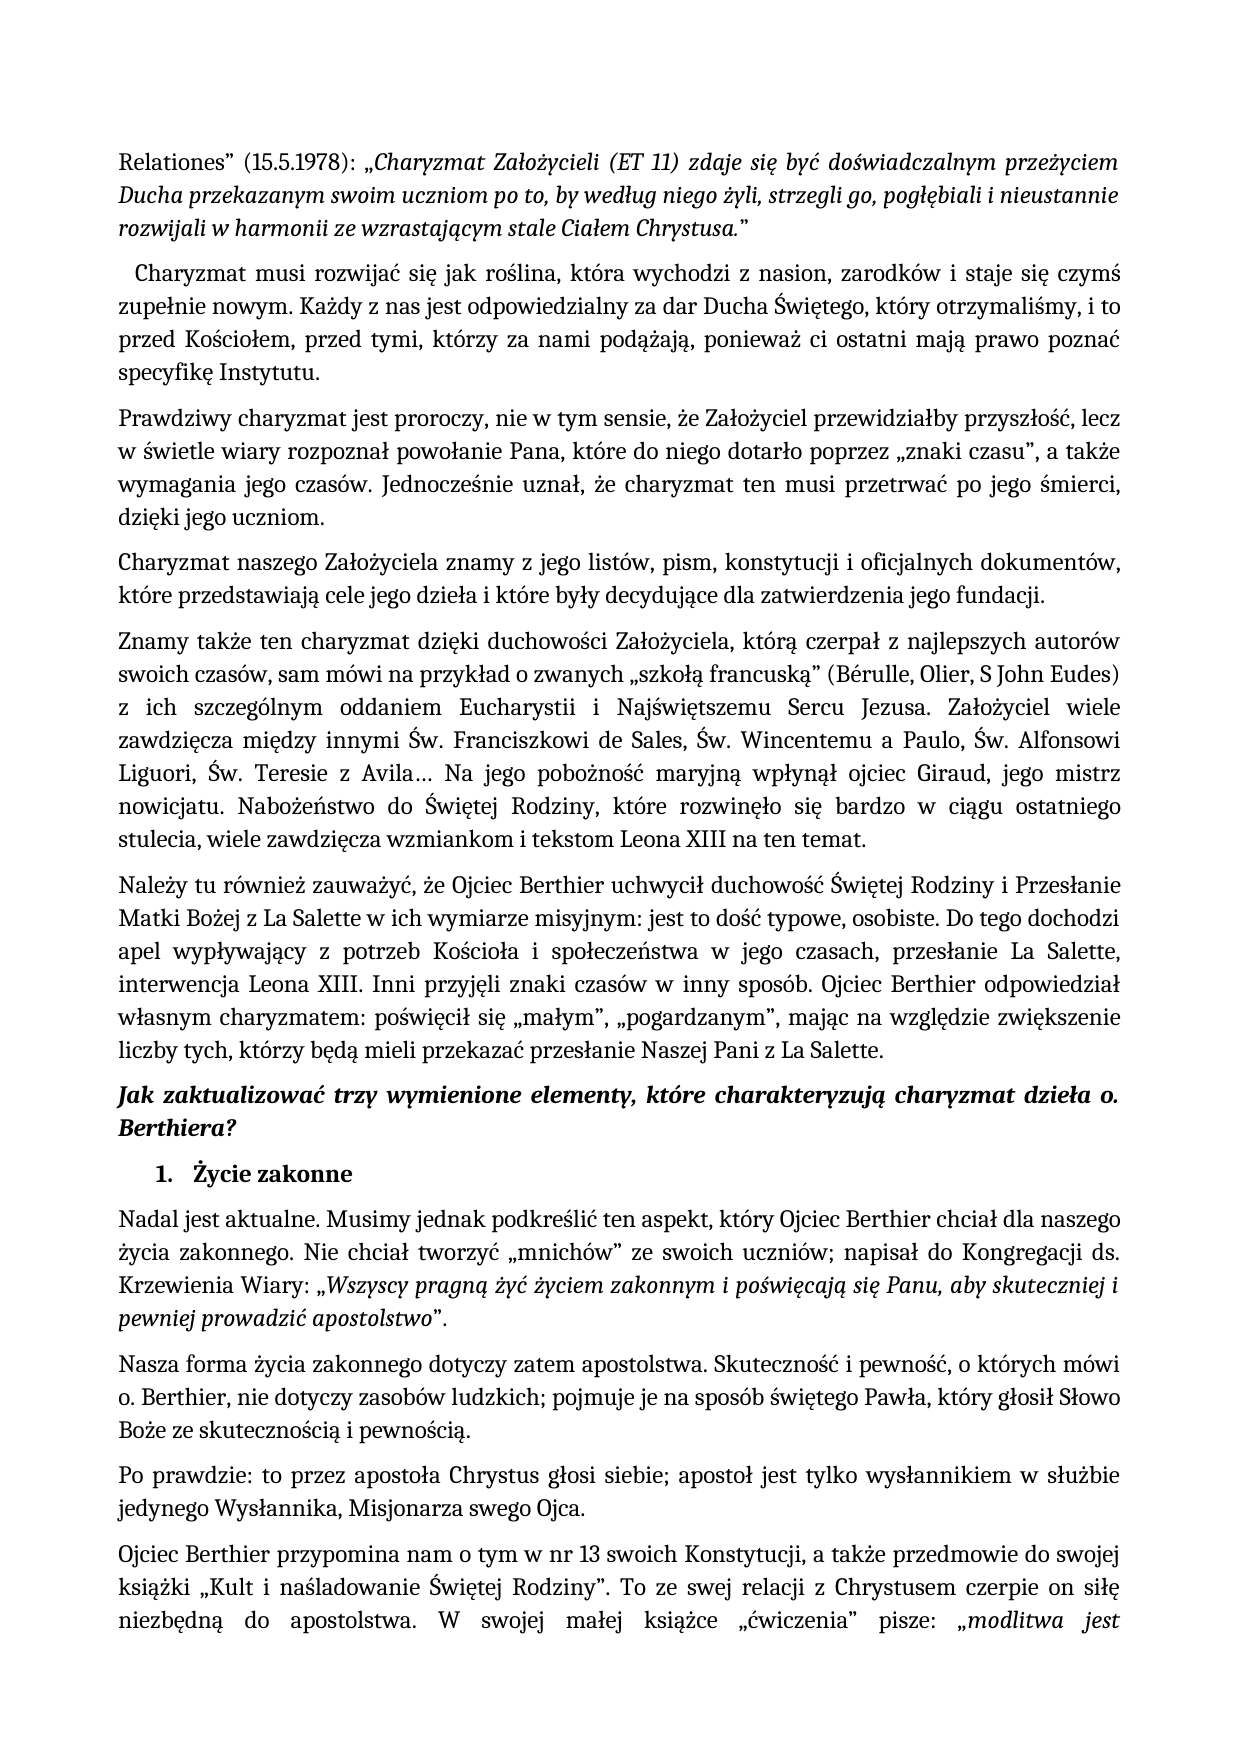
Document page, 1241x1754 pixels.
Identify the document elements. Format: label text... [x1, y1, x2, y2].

text Należy tu również zauważyć, że Ojciec Berthier uchwycił duchowość Świętej Rodziny i Przesłanie Matki Bożej z La Salette w ich wymiarze misyjnym: jest to dość typowe, osobiste. Do tego dochodzi apel wypływający z potrzeb Kościoła i społeczeństwa w jego czasach, przesłanie La Salette, interwencja Leona XIII. Inni przyjęli znaki czasów w inny sposób. Ojciec Berthier odpowiedział własnym charyzmatem: poświęcił się „małym”, „pogardzanym”, mając na względzie zwiększenie liczby tych, którzy będą mieli przekazać przesłanie Naszej Pani z La Salette. [118, 871, 1122, 1064]
text Prawdziwy charyzmat jest proroczy, nie w tym sensie, że Założyciel przewidziałby przyszłość, lecz w świetle wiary rozpoznał powołanie Pana, które do niego dotarło poprzez „znaki czasu”, a także wymagania jego czasów. Jednocześnie uznał, że charyzmat ten musi przetrwać po jego śmierci, dzięki jego uczniom. [118, 404, 1122, 532]
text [118, 148, 1122, 242]
text Po prawdzie: to przez apostoła Chrystus głosi siebie; apostoł jest tylko wysłannikiem w służbie jedynego Wysłannika, Misjonarza swego Ojca. [118, 1461, 1122, 1523]
text Charyzmat naszego Założyciela znamy z jego listów, pism, konstytucji i oficjalnych dokumentów, które przedstawiają cele jego dzieła i które były decydujące dla zatwierdzenia jego fundacji. [118, 548, 1122, 610]
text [118, 1540, 1122, 1635]
text Nasza forma życia zakonnego dotyczy zatem apostolstwa. Skuteczność i pewność, o których mówi o. Berthier, nie dotyczy zasobów ludzkich; pojmuje je na sposób świętego Pawła, który głosił Słowo Boże ze skutecznością i pewnością. [118, 1350, 1122, 1444]
list Życie zakonne [156, 1160, 1122, 1188]
text Znamy także ten charyzmat dzięki duchowości Założyciela, którą czerpał z najlepszych autorów swoich czasów, sam mówi na przykład o zwanych „szkołą francuską” (Bérulle, Olier, S John Eudes) z ich szczególnym oddaniem Eucharystii i Najświętszemu Sercu Jezusa. Założyciel wiele zawdzięcza między innymi Św. Franciszkowi de Sales, Św. Wincentemu a Paulo, Św. Alfonsowi Liguori, Św. Teresie z Avila… Na jego pobożność maryjną wpłynął ojciec Giraud, jego mistrz nowicjatu. Nabożeństwo do Świętej Rodziny, które rozwinęło się bardzo w ciągu ostatniego stulecia, wiele zawdzięcza wzmiankom i tekstom Leona XIII na ten temat. [118, 627, 1122, 854]
text Charyzmat musi rozwijać się jak roślina, która wychodzi z nasion, zarodków i staje się czymś zupełnie nowym. Każdy z nas jest odpowiedzialny za dar Ducha Świętego, który otrzymaliśmy, i to przed Kościołem, przed tymi, którzy za nami podążają, ponieważ ci ostatni mają prawo poznać specyfikę Instytutu. [118, 259, 1122, 387]
text Nadal jest aktualne. Musimy jednak podkreślić ten aspekt, który Ojciec Berthier chciał dla naszego życia zakonnego. Nie chciał tworzyć „mnichów” ze swoich uczniów; napisał do Kongregacji ds. Krzewienia Wiary: „Wszyscy pragną żyć życiem zakonnym i poświęcają się Panu, aby skuteczniej i pewniej prowadzić apostolstwo”. [118, 1205, 1122, 1333]
text Jak zaktualizować trzy wymienione elementy, które charakteryzują charyzmat dzieła o. Berthiera? [118, 1081, 1122, 1143]
